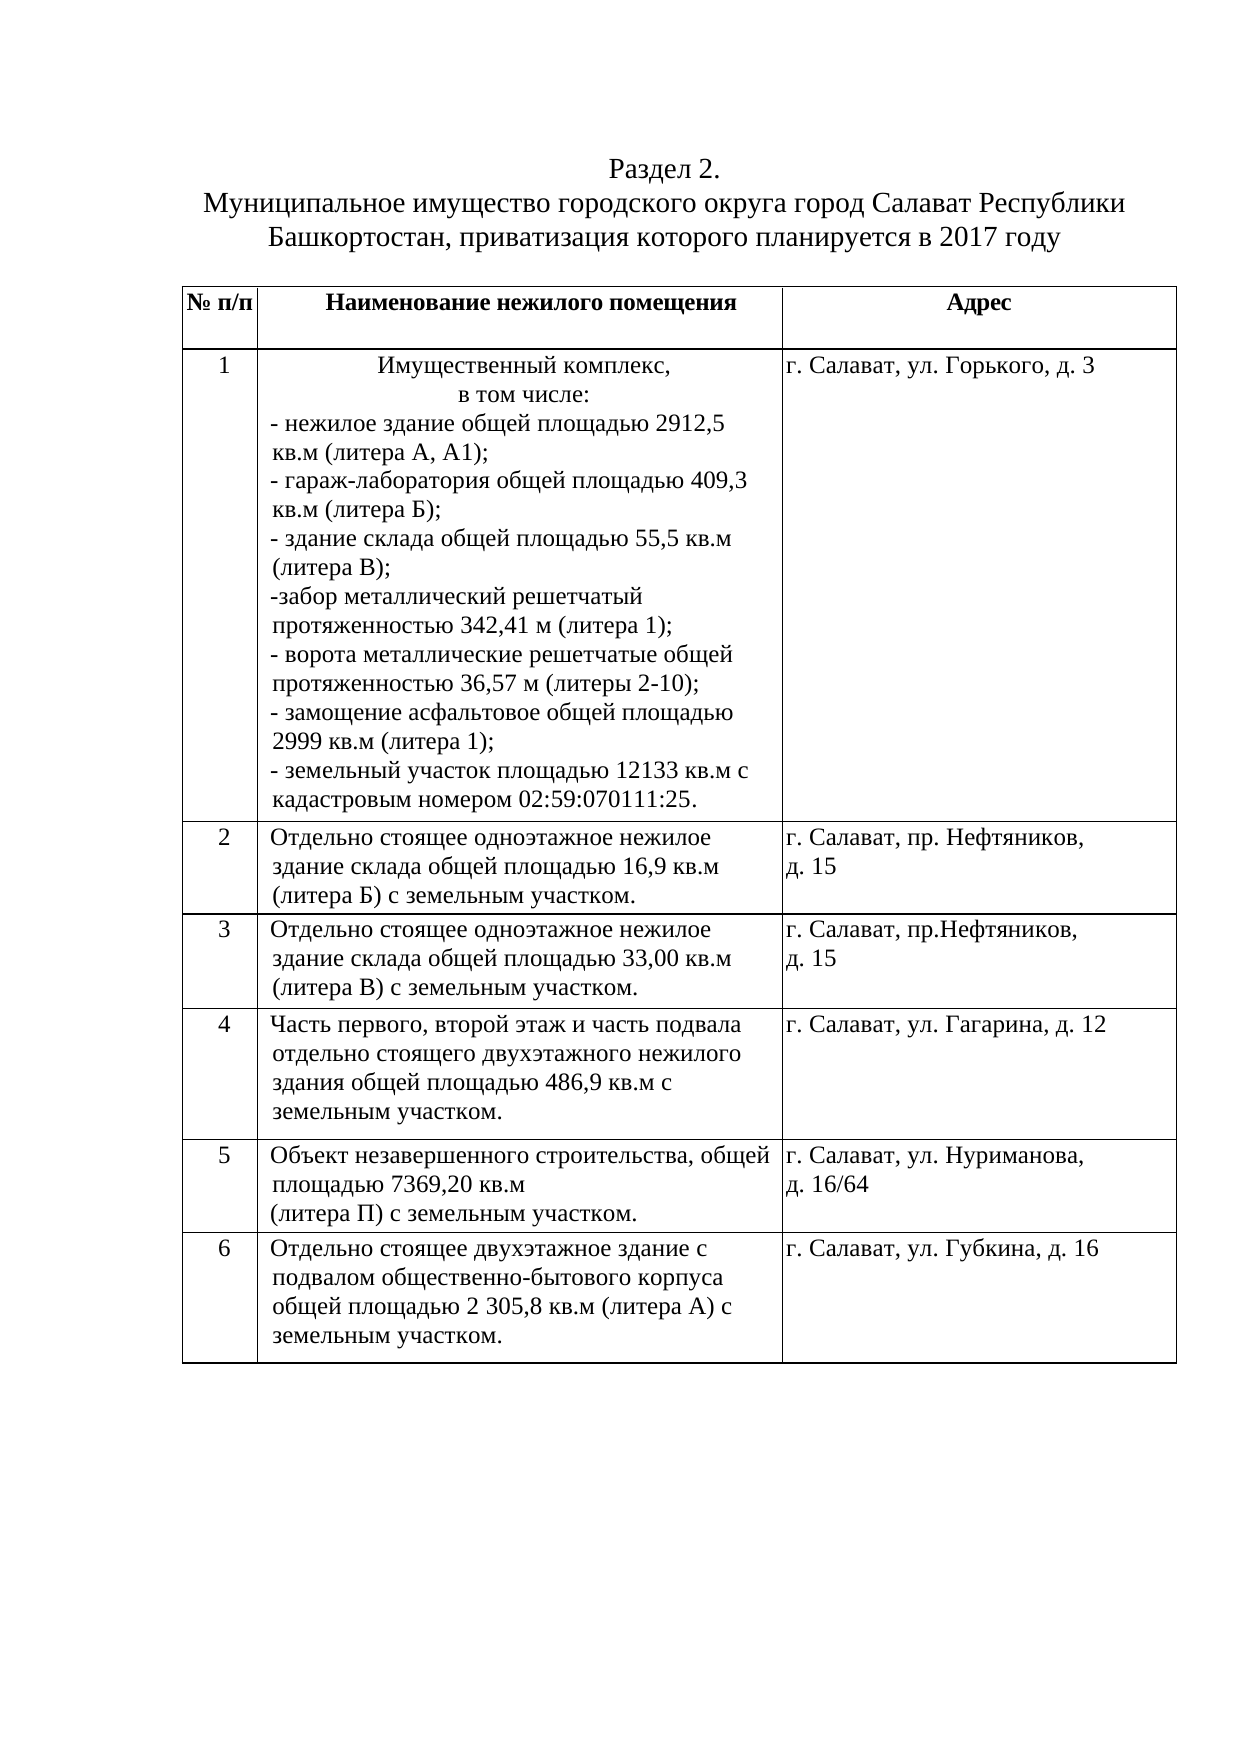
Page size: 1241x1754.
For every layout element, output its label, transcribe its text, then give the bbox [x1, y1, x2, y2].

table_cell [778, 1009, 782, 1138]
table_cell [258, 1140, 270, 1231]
table_cell 1 [183, 350, 257, 821]
table_cell г. Салават, ул. Гагарина, д. 12 [783, 1009, 1176, 1138]
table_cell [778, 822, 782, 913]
table_cell Имущественный комплекс, в том числе: - нежилое здание общей площадью 2912,5 кв.м (литера А, А1); - гараж-лаборатория общей площадью 409,3 кв.м (литера Б); - здание склада общей площадью 55,5 кв.м (литера В); -забор металлический решетчатый протяженностью (литера 1); - ворота металлические решетчатые общей протяженностью (литеры 2-10); - замощение асфальтовое общей площадью 2999 кв.м (литера 1); - земельный участок площадью 12133 кв.м с кадастровым номером 02:59:070111:25. [258, 350, 782, 821]
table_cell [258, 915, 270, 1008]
table_header Адрес [783, 287, 1176, 348]
table_cell г. Салават, ул. Нуриманова, д. 16/64 [783, 1140, 1176, 1231]
table_cell 5 [183, 1140, 257, 1231]
table_cell 2 [183, 822, 257, 913]
table_cell г. Салават, пр.Нефтяников, д. 15 [783, 915, 1176, 1008]
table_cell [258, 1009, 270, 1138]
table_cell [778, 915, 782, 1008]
table_cell 4 [183, 1009, 257, 1138]
table_cell г. Салават, ул. Горького, д. 3 [783, 350, 1176, 821]
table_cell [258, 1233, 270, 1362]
table_cell г. Салават, пр. Нефтяников, д. 15 [783, 822, 1176, 913]
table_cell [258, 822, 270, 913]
table_header Наименование нежилого помещения [258, 287, 782, 348]
table_cell 6 [183, 1233, 257, 1362]
text Муниципальное имущество городского округа город Салават Республики Башкортостан, приватизация которого планируется в 2017 году [177, 185, 1152, 252]
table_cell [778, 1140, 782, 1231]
text Раздел 2. [177, 152, 1152, 185]
table_cell г. Салават, ул. Губкина, д. 16 [783, 1233, 1176, 1362]
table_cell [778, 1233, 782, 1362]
table_cell 3 [183, 915, 257, 1008]
